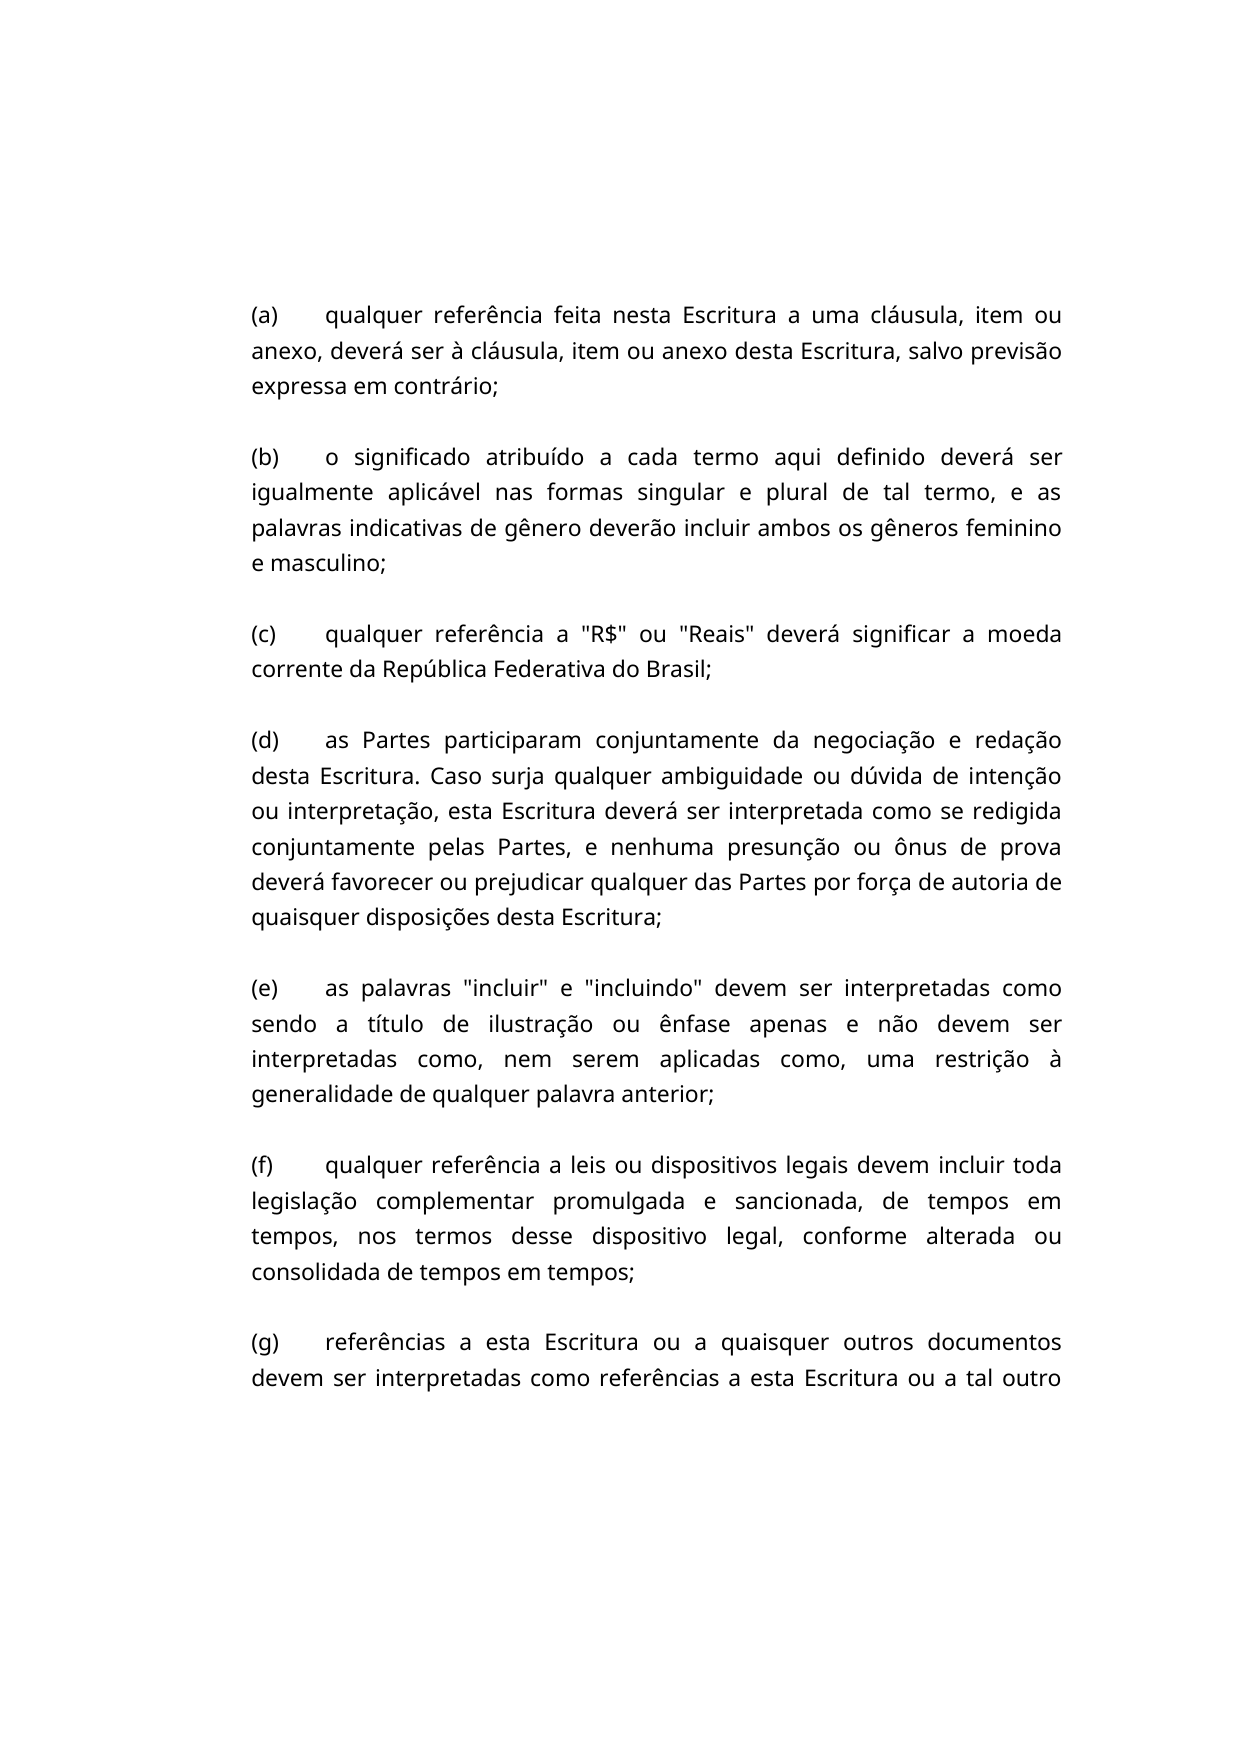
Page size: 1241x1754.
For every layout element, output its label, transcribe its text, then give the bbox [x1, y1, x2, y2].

text (c) qualquer referência a "R$" ou "Reais" deverá significar a moeda corrente da República Federativa do Brasil; [251, 614, 1063, 685]
text (f) qualquer referência a leis ou dispositivos legais devem incluir toda legislação complementar promulgada e sancionada, de tempos em tempos, nos termos desse dispositivo legal, conforme alterada ou consolidada de tempos em tempos; [251, 1145, 1063, 1287]
text (e) as palavras "incluir" e "incluindo" devem ser interpretadas como sendo a título de ilustração ou ênfase apenas e não devem ser interpretadas como, nem serem aplicadas como, uma restrição à generalidade de qualquer palavra anterior; [251, 968, 1063, 1110]
text (a) qualquer referência feita nesta Escritura a uma cláusula, item ou anexo, deverá ser à cláusula, item ou anexo desta Escritura, salvo previsão expressa em contrário; [251, 295, 1063, 402]
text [251, 1322, 1063, 1393]
text (d) as Partes participaram conjuntamente da negociação e redação desta Escritura. Caso surja qualquer ambiguidade ou dúvida de intenção ou interpretação, esta Escritura deverá ser interpretada como se redigida conjuntamente pelas Partes, e nenhuma presunção ou ônus de prova deverá favorecer ou prejudicar qualquer das Partes por força de autoria de quaisquer disposições desta Escritura; [251, 720, 1063, 933]
text (b) o significado atribuído a cada termo aqui definido deverá ser igualmente aplicável nas formas singular e plural de tal termo, e as palavras indicativas de gênero deverão incluir ambos os gêneros feminino e masculino; [251, 437, 1063, 579]
